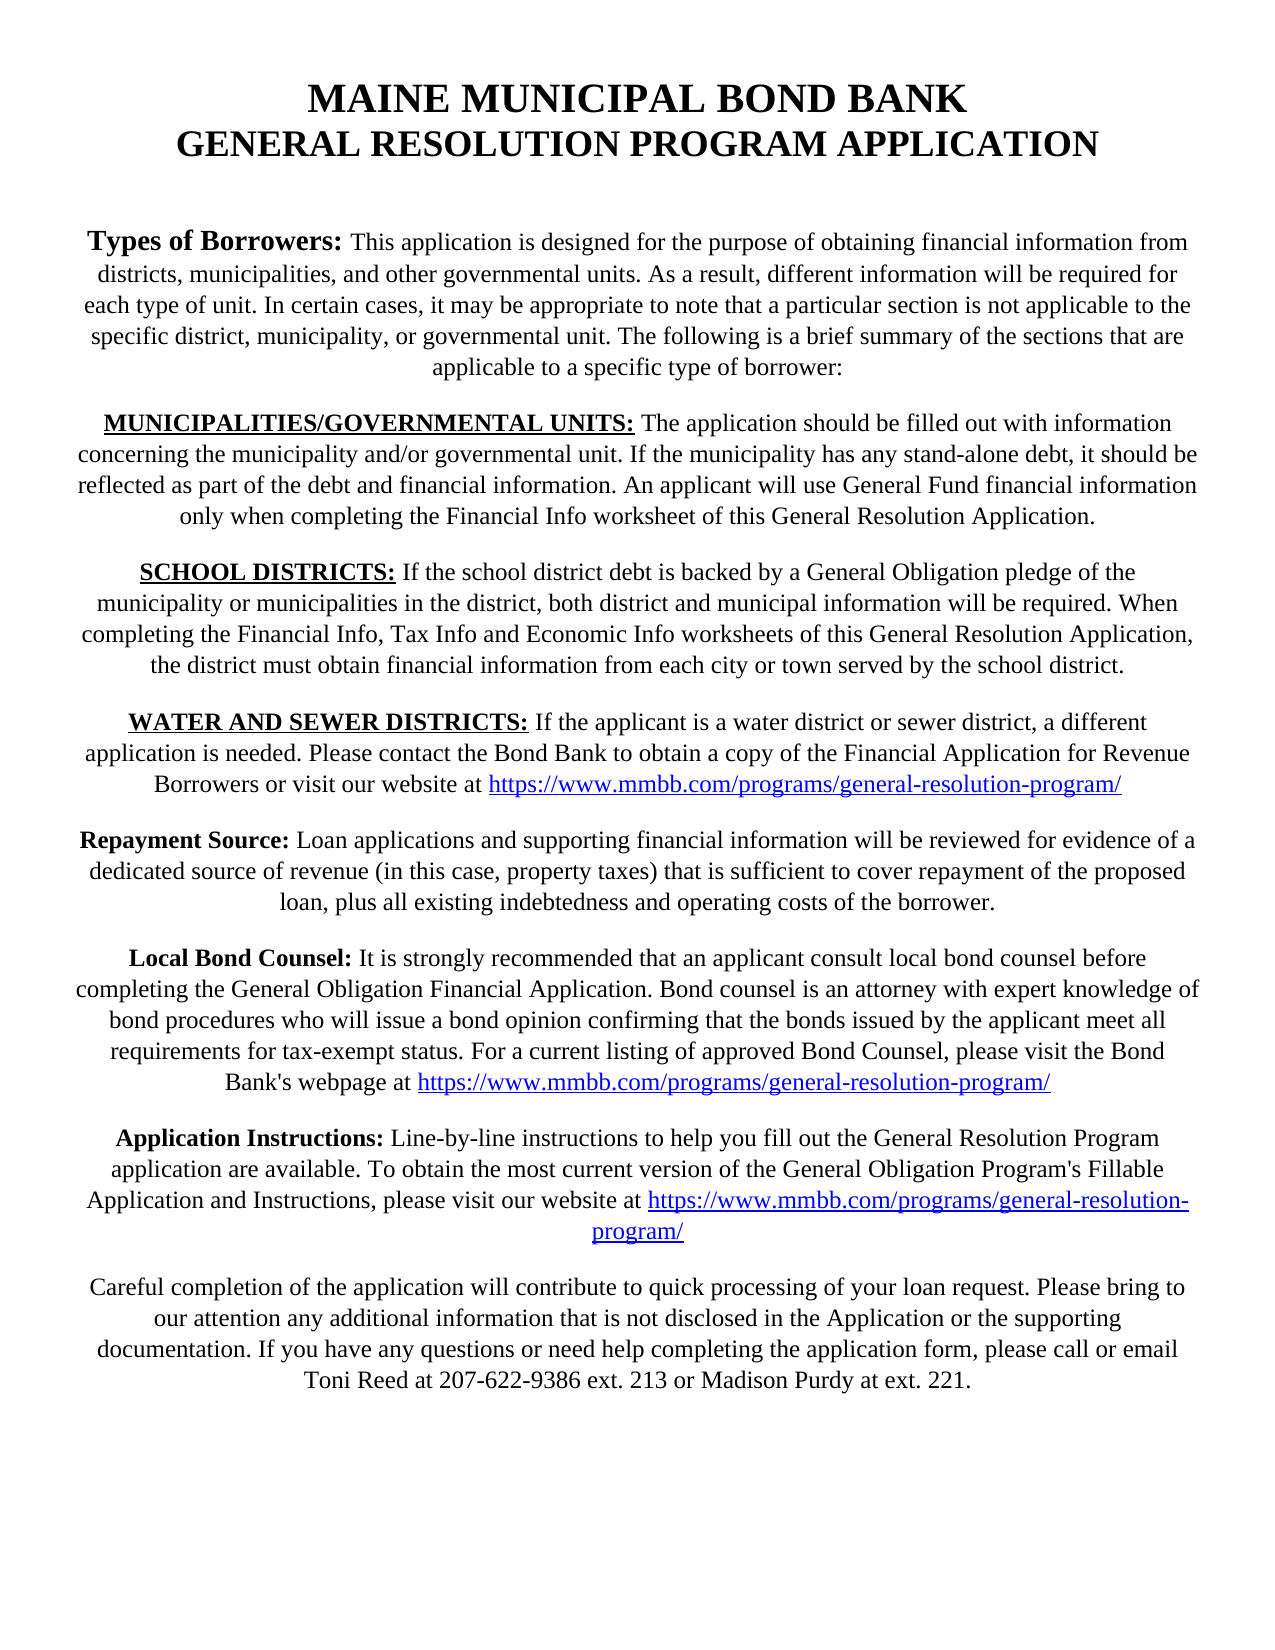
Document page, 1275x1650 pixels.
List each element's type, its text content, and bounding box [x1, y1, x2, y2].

text WATER AND SEWER DISTRICTS: If the applicant is a water district or sewer district, a different application is needed. Please contact the Bond Bank to obtain a copy of the Financial Application for Revenue Borrowers or visit our website at https://www.mmbb.com/programs/general-resolution-program/ [75, 707, 1200, 797]
text SCHOOL DISTRICTS: If the school district debt is backed by a General Obligation pledge of the municipality or municipalities in the district, both district and municipal information will be required. When completing the Financial Info, Tax Info and Economic Info worksheets of this General Resolution Application, the district must obtain financial information from each city or town served by the school district. [75, 557, 1200, 679]
text MAINE MUNICIPAL BOND BANK [75, 73, 1200, 121]
text MUNICIPALITIES/GOVERNMENTAL UNITS: The application should be filled out with information concerning the municipality and/or governmental unit. If the municipality has any stand-alone debt, it should be reflected as part of the debt and financial information. An applicant will use General Fund financial information only when completing the Financial Info worksheet of this General Resolution Application. [75, 408, 1200, 530]
text Local Bond Counsel: It is strongly recommended that an applicant consult local bond counsel before completing the General Obligation Financial Application. Bond counsel is an attorney with expert knowledge of bond procedures who will issue a bond opinion confirming that the bonds issued by the applicant meet all requirements for tax-exempt status. For a current listing of approved Bond Counsel, please visit the Bond Bank's webpage at https://www.mmbb.com/programs/general-resolution-program/ [75, 943, 1200, 1096]
text Application Instructions: Line-by-line instructions to help you fill out the General Resolution Program application are available. To obtain the most current version of the General Obligation Program's Fillable Application and Instructions, please visit our website at https://www.mmbb.com/programs/general-resolution-program/ [75, 1123, 1200, 1245]
text Repayment Source: Loan applications and supporting financial information will be reviewed for evidence of a dedicated source of revenue (in this case, property taxes) that is sufficient to cover repayment of the proposed loan, plus all existing indebtedness and operating costs of the borrower. [75, 825, 1200, 916]
text Careful completion of the application will contribute to quick processing of your loan request. Please bring to our attention any additional information that is not disclosed in the Application or the supporting documentation. If you have any questions or need help completing the application form, please call or email Toni Reed at 207-622-9386 ext. 213 or Madison Purdy at ext. 221. [75, 1272, 1200, 1394]
text Types of Borrowers: This application is designed for the purpose of obtaining financial information from districts, municipalities, and other governmental units. As a result, different information will be required for each type of unit. In certain cases, it may be appropriate to note that a particular section is not applicable to the specific district, municipality, or governmental unit. The following is a brief summary of the sections that are applicable to a specific type of borrower: [75, 223, 1200, 381]
text GENERAL RESOLUTION PROGRAM APPLICATION [75, 121, 1200, 164]
